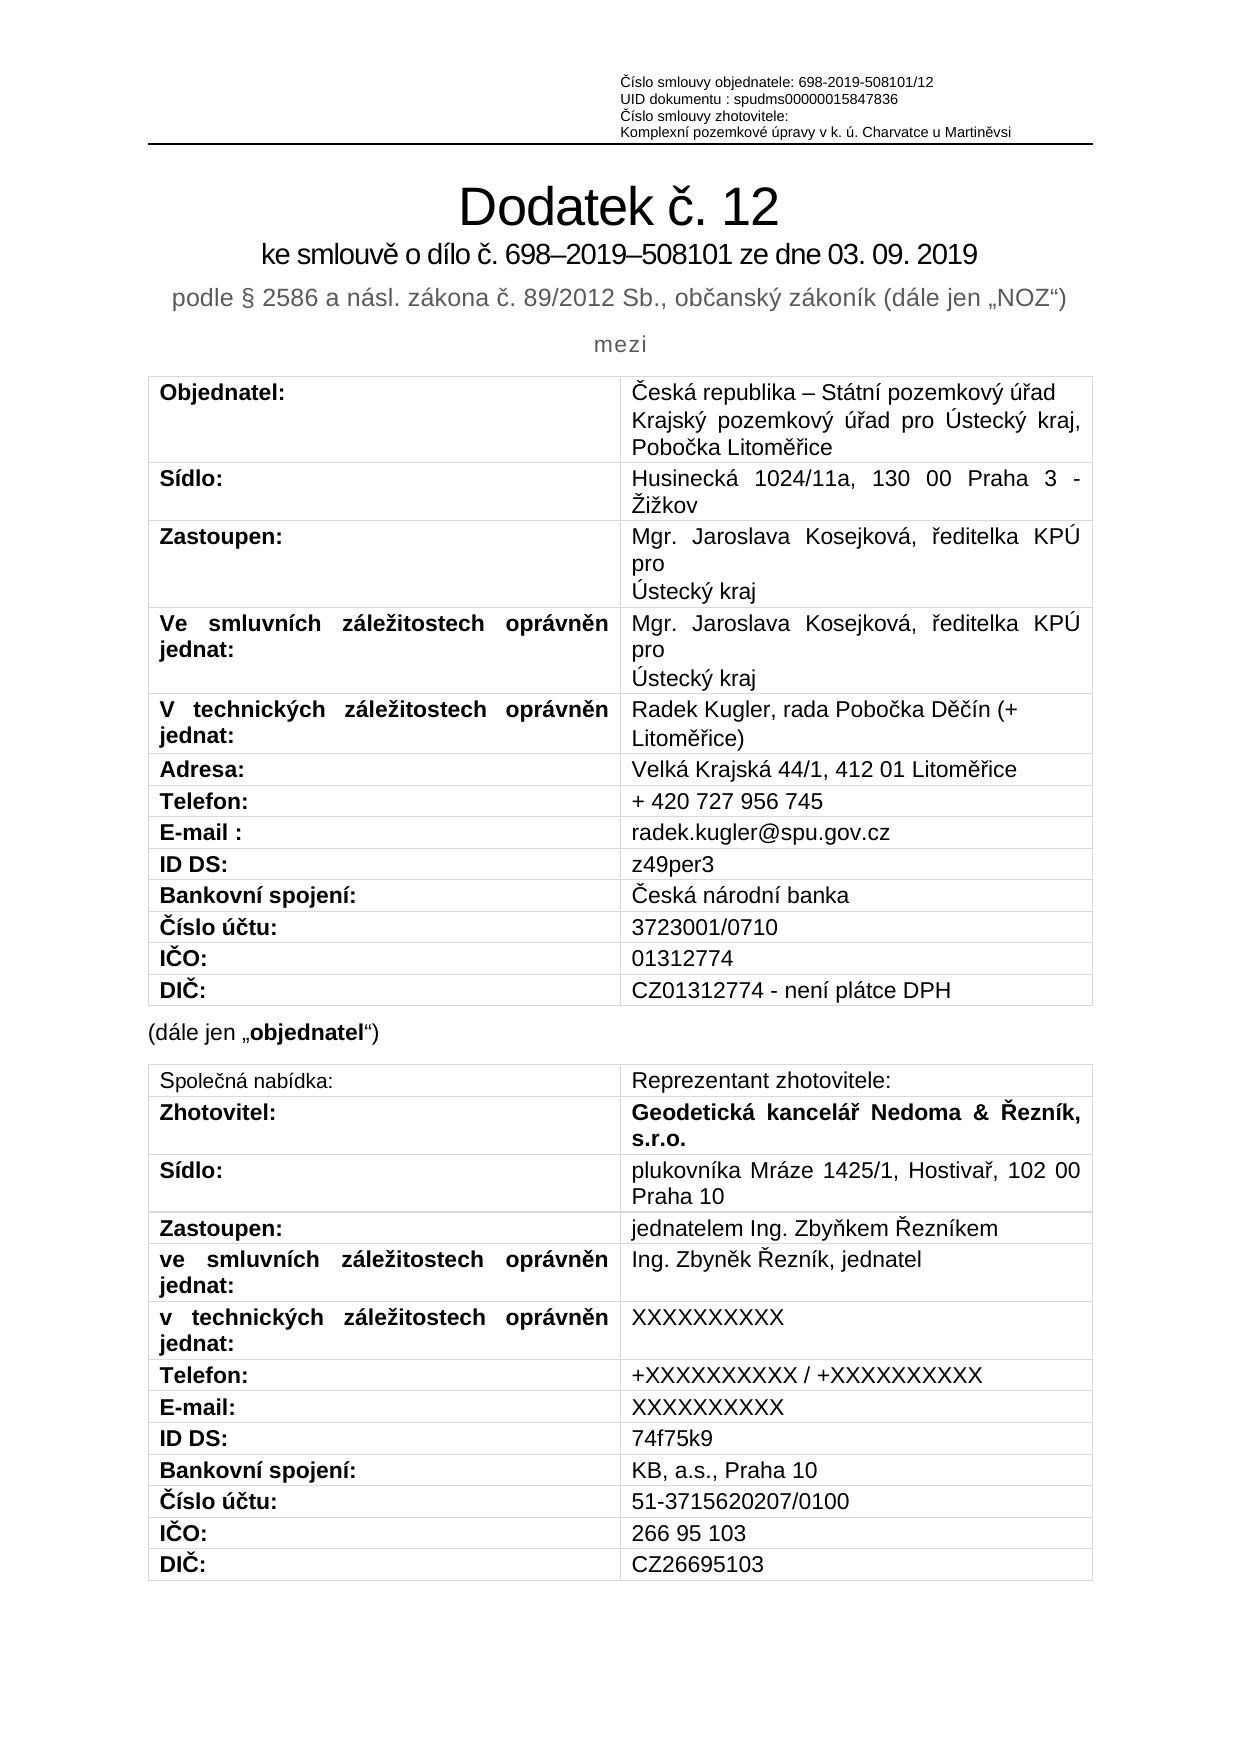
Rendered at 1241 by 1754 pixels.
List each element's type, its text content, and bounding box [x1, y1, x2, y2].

table_cell V technických záležitostech oprávněn jednat: [149, 694, 620, 753]
table_cell KB, a.s., Praha 10 [621, 1455, 1092, 1485]
table_cell Ing. Zbyněk Řezník, jednatel [621, 1244, 1092, 1301]
table_cell Ve smluvních záležitostech oprávněn jednat: [149, 608, 620, 693]
table_cell IČO: [149, 943, 620, 974]
table_cell DIČ: [149, 1549, 620, 1580]
table_cell Adresa: [149, 754, 620, 784]
table_cell E-mail: [149, 1391, 620, 1422]
table_cell CZ26695103 [621, 1549, 1092, 1580]
table_cell v technických záležitostech oprávněn jednat: [149, 1302, 620, 1359]
table_cell z49per3 [621, 849, 1092, 879]
table_cell Mgr. Jaroslava Kosejková, ředitelka KPÚ pro Ústecký kraj [621, 608, 1092, 693]
table_cell Velká Krajská 44/1, 412 01 Litoměřice [621, 754, 1092, 784]
table_cell Bankovní spojení: [149, 880, 620, 911]
table_cell Číslo účtu: [149, 912, 620, 942]
table_cell Zhotovitel: [149, 1097, 620, 1153]
table_cell 3723001/0710 [621, 912, 1092, 942]
table_cell Geodetická kancelář Nedoma & Řezník, s.r.o. [621, 1097, 1092, 1153]
table_cell radek.kugler@spu.gov.cz [621, 817, 1092, 848]
title ke smlouvě o dílo č. 698–2019–508101 ze dne 03. 09. 2019 [148, 237, 1093, 271]
table_cell Číslo účtu: [149, 1486, 620, 1517]
table_cell + 420 727 956 745 [621, 786, 1092, 816]
table_cell DIČ: [149, 975, 620, 1005]
table_cell Sídlo: [149, 463, 620, 520]
table_cell XXXXXXXXXX [621, 1391, 1092, 1422]
table_cell plukovníka Mráze 1425/1, Hostivař, 102 00 Praha 10 [621, 1155, 1092, 1211]
table_cell 51-3715620207/0100 [621, 1486, 1092, 1517]
table_cell Zastoupen: [149, 521, 620, 607]
table_cell CZ01312774 - není plátce DPH [621, 975, 1092, 1005]
title Dodatek č. 12 [148, 175, 1093, 237]
subtitle mezi [148, 331, 1093, 357]
table_cell XXXXXXXXXX [621, 1302, 1092, 1359]
table_header Reprezentant zhotovitele: [621, 1065, 1092, 1096]
table_cell Telefon: [149, 1360, 620, 1390]
table_cell +XXXXXXXXXX / +XXXXXXXXXX [621, 1360, 1092, 1390]
table_cell 74f75k9 [621, 1423, 1092, 1453]
table_cell ID DS: [149, 849, 620, 879]
table_header Společná nabídka: [149, 1065, 620, 1096]
table_header Objednatel: [149, 377, 620, 462]
text (dále jen „objednatel“) [148, 1019, 1093, 1045]
table_cell Česká národní banka [621, 880, 1092, 911]
table_cell IČO: [149, 1518, 620, 1548]
table_cell 01312774 [621, 943, 1092, 974]
table_cell Sídlo: [149, 1155, 620, 1211]
table_cell Mgr. Jaroslava Kosejková, ředitelka KPÚ pro Ústecký kraj [621, 521, 1092, 607]
table_cell 266 95 103 [621, 1518, 1092, 1548]
table_cell Zastoupen: [149, 1213, 620, 1243]
subtitle podle § 2586 a násl. zákona č. 89/2012 Sb., občanský zákoník (dále jen „NOZ“) [148, 283, 1093, 312]
table_cell ve smluvních záležitostech oprávněn jednat: [149, 1244, 620, 1301]
table_cell jednatelem Ing. Zbyňkem Řezníkem [621, 1213, 1092, 1243]
table_cell Telefon: [149, 786, 620, 816]
table_cell E-mail : [149, 817, 620, 848]
table_header Česká republika – Státní pozemkový úřad Krajský pozemkový úřad pro Ústecký kraj, Pobočka Litoměřice [621, 377, 1092, 462]
table_cell ID DS: [149, 1423, 620, 1453]
table_cell Bankovní spojení: [149, 1455, 620, 1485]
table_cell Radek Kugler, rada Pobočka Děčín (+ Litoměřice) [621, 694, 1092, 753]
table_cell Husinecká 1024/11a, 130 00 Praha 3 - Žižkov [621, 463, 1092, 520]
